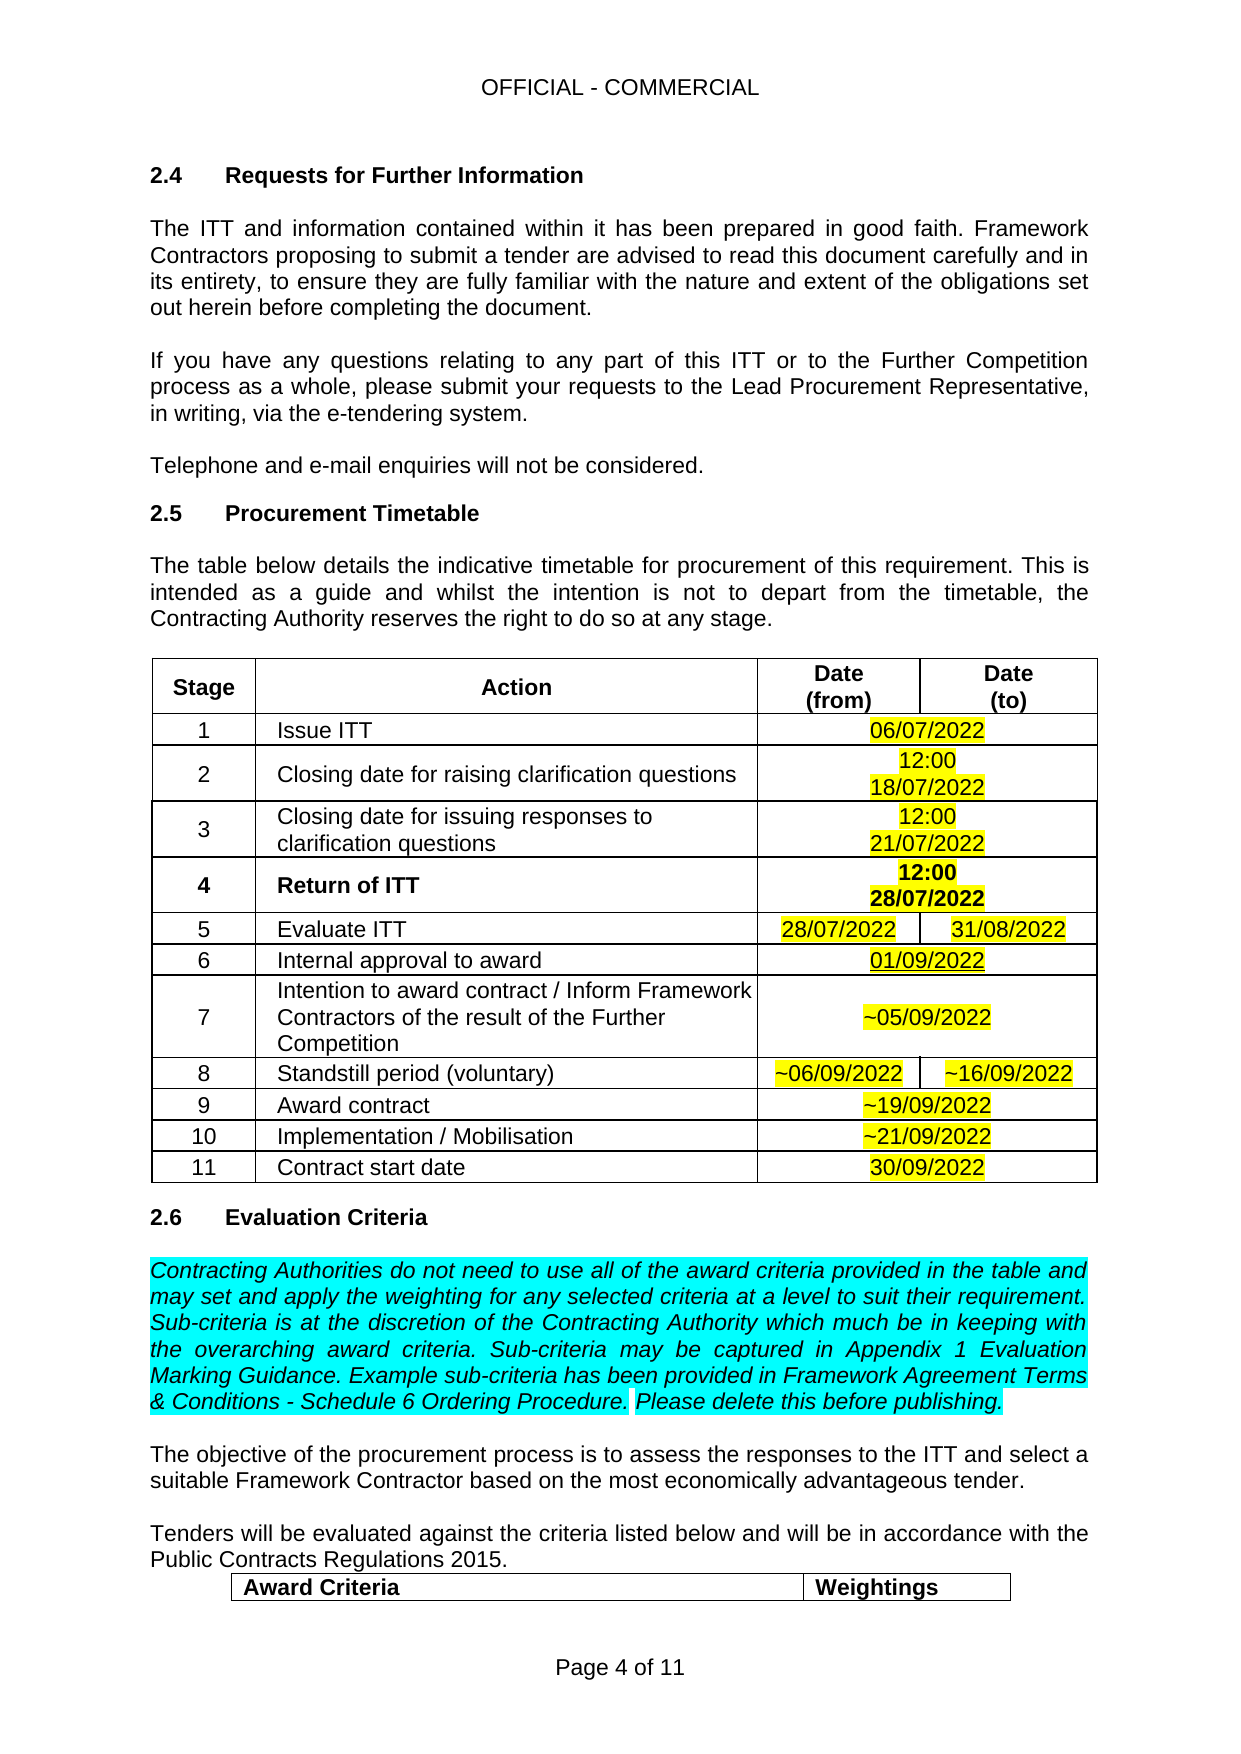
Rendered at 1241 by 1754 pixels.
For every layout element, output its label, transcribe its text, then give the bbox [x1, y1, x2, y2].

table_header Date (to) [921, 659, 1097, 713]
table_cell 12:00 21/07/2022 [758, 802, 1096, 856]
table_cell ~16/09/2022 [921, 1058, 1096, 1088]
table_cell ~21/09/2022 [758, 1121, 1096, 1150]
table_cell Standstill period (voluntary) [256, 1058, 757, 1088]
table_cell Closing date for raising clarification questions [256, 746, 757, 800]
table_cell Implementation / Mobilisation [256, 1121, 757, 1150]
table_cell ~06/09/2022 [758, 1058, 919, 1088]
table_cell 11 [153, 1152, 255, 1181]
table_cell 30/09/2022 [758, 1152, 1096, 1181]
table_cell 6 [153, 945, 255, 974]
table_cell 28/07/2022 [758, 913, 919, 943]
table_cell 2 [153, 746, 255, 800]
table_cell 31/08/2022 [921, 913, 1096, 943]
table_cell 5 [153, 913, 255, 943]
text The ITT and information contained within it has been prepared in good faith. Framework Contractors proposing to submit a tender are advised to read this document carefully and in its entirety, to ensure they are fully familiar with the nature and extent of the obligations set out herein before completing the document. [150, 215, 1090, 321]
text Telephone and e-mail enquiries will not be considered. [150, 452, 1090, 479]
text The table below details the indicative timetable for procurement of this requirement. This is intended as a guide and whilst the intention is not to depart from the timetable, the Contracting Authority reserves the right to do so at any stage. [150, 552, 1090, 631]
table_cell Issue ITT [256, 714, 757, 744]
table_cell Contract start date [256, 1152, 757, 1181]
table_cell Internal approval to award [256, 945, 757, 974]
table_cell 01/09/2022 [758, 945, 1096, 974]
table_header Action [256, 659, 757, 713]
table_cell 12:00 18/07/2022 [758, 746, 1097, 800]
table_header Date (from) [758, 659, 919, 713]
table_cell Closing date for issuing responses to clarification questions [256, 802, 757, 856]
table_cell 1 [153, 714, 255, 744]
table_cell 7 [153, 976, 255, 1056]
table_cell Evaluate ITT [256, 913, 757, 943]
table_cell Return of ITT [256, 858, 757, 912]
table_cell Intention to award contract / Inform Framework Contractors of the result of the Further Competition [256, 976, 757, 1056]
table_cell ~19/09/2022 [758, 1089, 1096, 1119]
text If you have any questions relating to any part of this ITT or to the Further Competition process as a whole, please submit your requests to the Lead Procurement Representative, in writing, via the e-tendering system. [150, 347, 1090, 426]
subtitle 2.6 Evaluation Criteria [150, 1204, 1090, 1230]
table_cell 06/07/2022 [758, 714, 1097, 744]
text The objective of the procurement process is to assess the responses to the ITT and select a suitable Framework Contractor based on the most economically advantageous tender. [150, 1441, 1090, 1494]
table_cell 4 [153, 858, 255, 912]
table_header Weightings [804, 1574, 1010, 1600]
table_header Award Criteria [232, 1574, 803, 1600]
table_cell 8 [153, 1058, 255, 1088]
subtitle 2.5 Procurement Timetable [150, 499, 1090, 526]
subtitle 2.4 Requests for Further Information [150, 162, 1090, 189]
table_header Stage [153, 659, 255, 713]
table_cell 10 [153, 1121, 255, 1150]
table_cell ~05/09/2022 [758, 976, 1096, 1056]
table_cell 12:00 28/07/2022 [758, 858, 1096, 912]
text Tenders will be evaluated against the criteria listed below and will be in accordance with the Public Contracts Regulations 2015. [150, 1520, 1090, 1573]
table_cell Award contract [256, 1089, 757, 1119]
table_cell 3 [153, 802, 255, 856]
table_cell 9 [153, 1089, 255, 1119]
